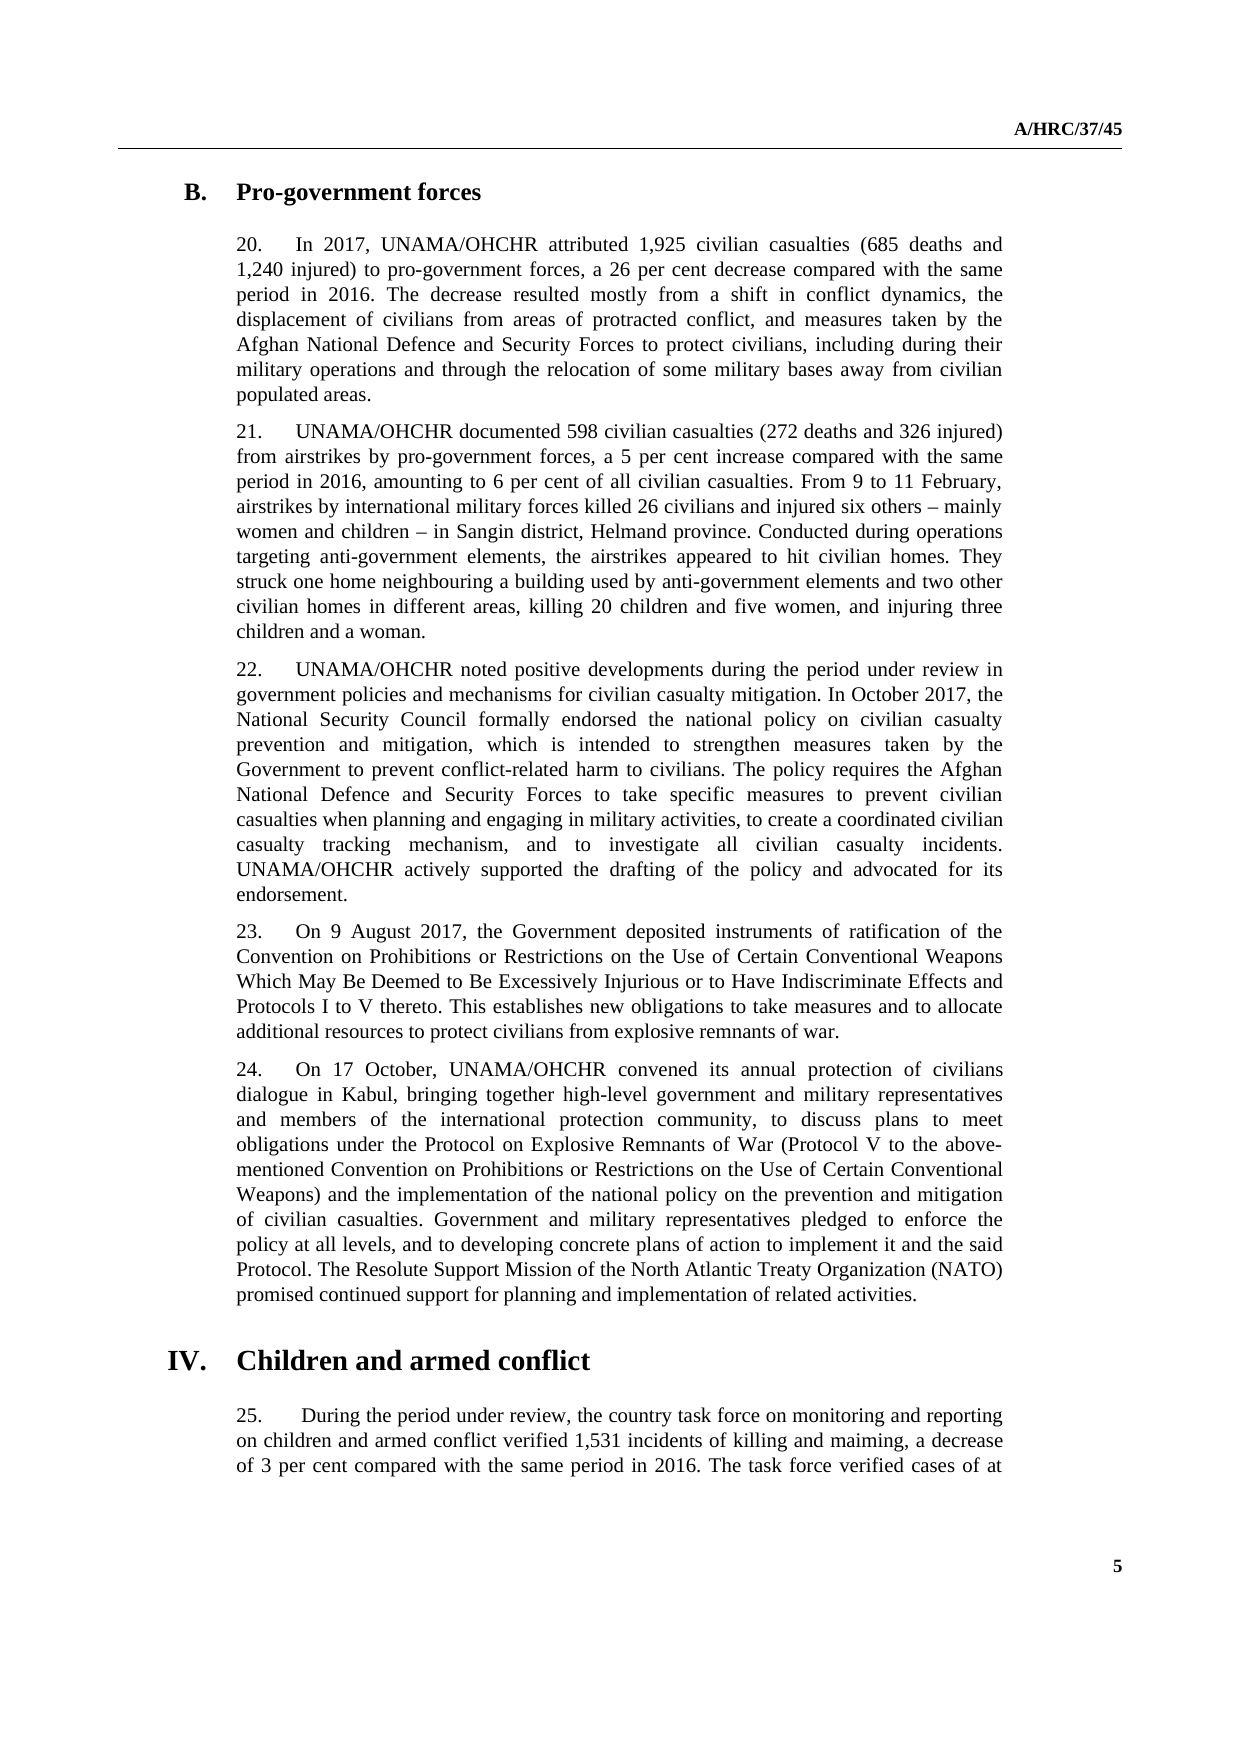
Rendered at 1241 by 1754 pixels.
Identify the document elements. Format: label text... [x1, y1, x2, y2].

list UNAMA/OHCHR noted positive developments during the period under review in government policies and mechanisms for civilian casualty mitigation. In October 2017, the National Security Council formally endorsed the national policy on civilian casualty prevention and mitigation, which is intended to strengthen measures taken by the Government to prevent conflict-related harm to civilians. The policy requires the Afghan National Defence and Security Forces to take specific measures to prevent civilian casualties when planning and engaging in military activities, to create a coordinated civilian casualty tracking mechanism, and to investigate all civilian casualty incidents. UNAMA/OHCHR actively supported the drafting of the policy and advocated for its endorsement. [236, 656, 1004, 906]
list On 17 October, UNAMA/OHCHR convened its annual protection of civilians dialogue in Kabul, bringing together high-level government and military representatives and members of the international protection community, to discuss plans to meet obligations under the Protocol on Explosive Remnants of War (Protocol V to the above-mentioned Convention on Prohibitions or Restrictions on the Use of Certain Conventional Weapons) and the implementation of the national policy on the prevention and mitigation of civilian casualties. Government and military representatives pledged to enforce the policy at all levels, and to developing concrete plans of action to implement it and the said Protocol. The Resolute Support Mission of the North Atlantic Treaty Organization (NATO) promised continued support for planning and implementation of related activities. [236, 1056, 1004, 1306]
text IV. Children and armed conflict [118, 1343, 1004, 1377]
list UNAMA/OHCHR documented 598 civilian casualties (272 deaths and 326 injured) from airstrikes by pro-government forces, a 5 per cent increase compared with the same period in 2016, amounting to 6 per cent of all civilian casualties. From 9 to 11 February, airstrikes by international military forces killed 26 civilians and injured six others – mainly women and children – in Sangin district, Helmand province. Conducted during operations targeting anti-government elements, the airstrikes appeared to hit civilian homes. They struck one home neighbouring a building used by anti-government elements and two other civilian homes in different areas, killing 20 children and five women, and injuring three children and a woman. [236, 418, 1004, 643]
list In 2017, UNAMA/OHCHR attributed 1,925 civilian casualties (685 deaths and 1,240 injured) to pro-government forces, a 26 per cent decrease compared with the same period in 2016. The decrease resulted mostly from a shift in conflict dynamics, the displacement of civilians from areas of protracted conflict, and measures taken by the Afghan National Defence and Security Forces to protect civilians, including during their military operations and through the relocation of some military bases away from civilian populated areas. [236, 231, 1004, 406]
list On 9 August 2017, the Government deposited instruments of ratification of the Convention on Prohibitions or Restrictions on the Use of Certain Conventional Weapons Which May Be Deemed to Be Excessively Injurious or to Have Indiscriminate Effects and Protocols I to V thereto. This establishes new obligations to take measures and to allocate additional resources to protect civilians from explosive remnants of war. [236, 918, 1004, 1043]
text B. Pro-government forces [118, 177, 1004, 206]
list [236, 1402, 1004, 1477]
